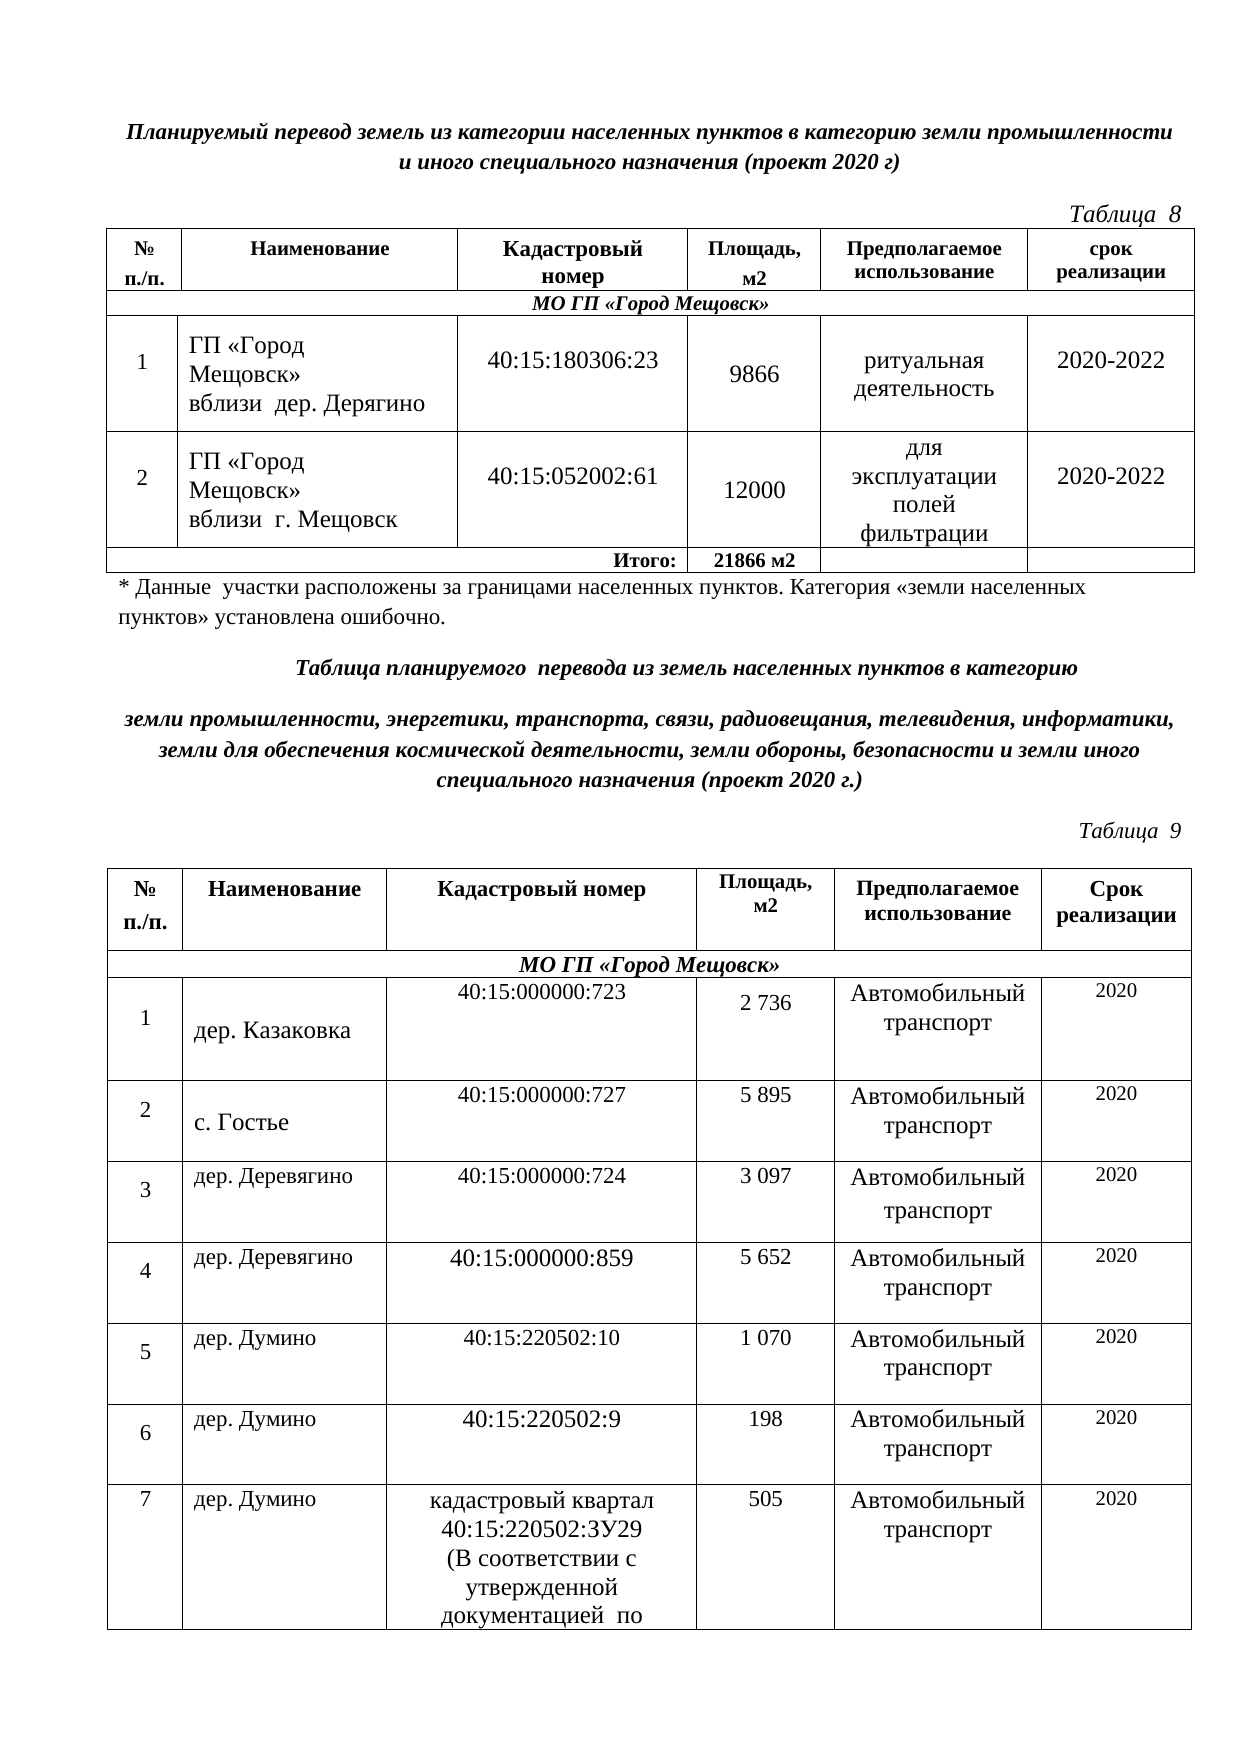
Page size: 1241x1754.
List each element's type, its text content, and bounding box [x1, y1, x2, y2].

table_header № п./п. [107, 229, 181, 290]
table_cell дер. Думино [183, 1324, 386, 1403]
table_cell 3 [108, 1162, 182, 1242]
table_cell 40:15:000000:727 [387, 1081, 696, 1161]
table_cell 5 895 [697, 1081, 834, 1161]
table_cell дер. Думино [183, 1485, 386, 1629]
table_cell 9866 [688, 316, 820, 431]
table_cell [387, 1485, 696, 1629]
table_header Предполагаемое использование [821, 229, 1027, 290]
table_cell 40:15:000000:724 [387, 1162, 696, 1242]
table_cell 2020 [1042, 1162, 1191, 1242]
table_cell 2020 [1042, 1405, 1191, 1484]
table_cell 7 [108, 1485, 182, 1629]
table_header Наименование [183, 869, 386, 950]
table_cell [821, 548, 1027, 572]
table_cell дер. Казаковка [183, 978, 386, 1080]
table_header Предполагаемое использование [835, 869, 1041, 950]
table_cell с. Гостье [183, 1081, 386, 1161]
table_cell 40:15:052002:61 [458, 432, 687, 547]
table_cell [835, 1485, 1041, 1629]
table_cell 2020 [1042, 1081, 1191, 1161]
table_cell 12000 [688, 432, 820, 547]
table_cell 40:15:000000:859 [387, 1243, 696, 1323]
text Планируемый перевод земель из категории населенных пунктов в категорию земли промышленности и иного специального назначения (проект 2020 г) [118, 118, 1181, 175]
table_cell Автомобильный транспорт [835, 1324, 1041, 1403]
table_header Площадь, м2 [697, 869, 834, 950]
table_cell 40:15:220502:9 [387, 1405, 696, 1484]
table_cell Автомобильный транспорт [835, 1162, 1041, 1242]
table_cell дер. Думино [183, 1405, 386, 1484]
table_cell 1 [108, 978, 182, 1080]
table_cell ГП «Город Мещовск» вблизи дер. Дерягино [178, 316, 457, 431]
table_cell 2020 [1042, 978, 1191, 1080]
text * Данные участки расположены за границами населенных пунктов. Категория «земли населенных пунктов» установлена ошибочно. [118, 573, 1181, 630]
table_cell 21866 м2 [688, 548, 820, 572]
table_cell 2020-2022 [1028, 316, 1194, 431]
table_header Кадастровый номер [458, 229, 687, 290]
table_cell 1 070 [697, 1324, 834, 1403]
text Таблица 8 [118, 199, 1181, 228]
table_cell 4 [108, 1243, 182, 1323]
table_header Площадь, м2 [688, 229, 820, 290]
table_cell дер. Деревягино [183, 1162, 386, 1242]
table_cell [1028, 548, 1194, 572]
table_cell МО ГП «Город Мещовск» [107, 291, 1194, 315]
table_cell ритуальная деятельность [821, 316, 1027, 431]
table_cell Автомобильный транспорт [835, 1243, 1041, 1323]
table_cell 3 097 [697, 1162, 834, 1242]
table_cell 5 [108, 1324, 182, 1403]
table_cell Итого: [107, 548, 687, 572]
table_cell 2020 [1042, 1243, 1191, 1323]
table_cell 2020-2022 [1028, 432, 1194, 547]
table_cell 40:15:000000:723 [387, 978, 696, 1080]
table_cell 40:15:180306:23 [458, 316, 687, 431]
text Таблица 9 [118, 817, 1181, 843]
table_cell 2 [107, 432, 177, 547]
table_cell ГП «Город Мещовск» вблизи г. Мещовск [178, 432, 457, 547]
table_header № п./п. [108, 869, 182, 950]
table_header Кадастровый номер [387, 869, 696, 950]
table_cell Автомобильный транспорт [835, 1405, 1041, 1484]
table_cell 2 736 [697, 978, 834, 1080]
table_cell для эксплуатации полей фильтрации [821, 432, 1027, 547]
table_cell 505 [697, 1485, 834, 1629]
table_header Наименование [182, 229, 457, 290]
table_header срок реализации [1028, 229, 1194, 290]
table_cell 2020 [1042, 1485, 1191, 1629]
table_cell Автомобильный транспорт [835, 1081, 1041, 1161]
table_cell 198 [697, 1405, 834, 1484]
list Таблица планируемого перевода из земель населенных пунктов в категорию [192, 654, 1181, 681]
table_cell 40:15:220502:10 [387, 1324, 696, 1403]
table_header Срок реализации [1042, 869, 1191, 950]
table_cell 2 [108, 1081, 182, 1161]
table_cell дер. Деревягино [183, 1243, 386, 1323]
table_cell МО ГП «Город Мещовск» [108, 951, 1191, 977]
table_cell 6 [108, 1405, 182, 1484]
table_cell 1 [107, 316, 177, 431]
table_cell 2020 [1042, 1324, 1191, 1403]
table_cell 5 652 [697, 1243, 834, 1323]
text земли промышленности, энергетики, транспорта, связи, радиовещания, телевидения, информатики, земли для обеспечения космической деятельности, земли обороны, безопасности и земли иного специального назначения (проект 2020 г.) [118, 705, 1181, 792]
table_cell Автомобильный транспорт [835, 978, 1041, 1080]
